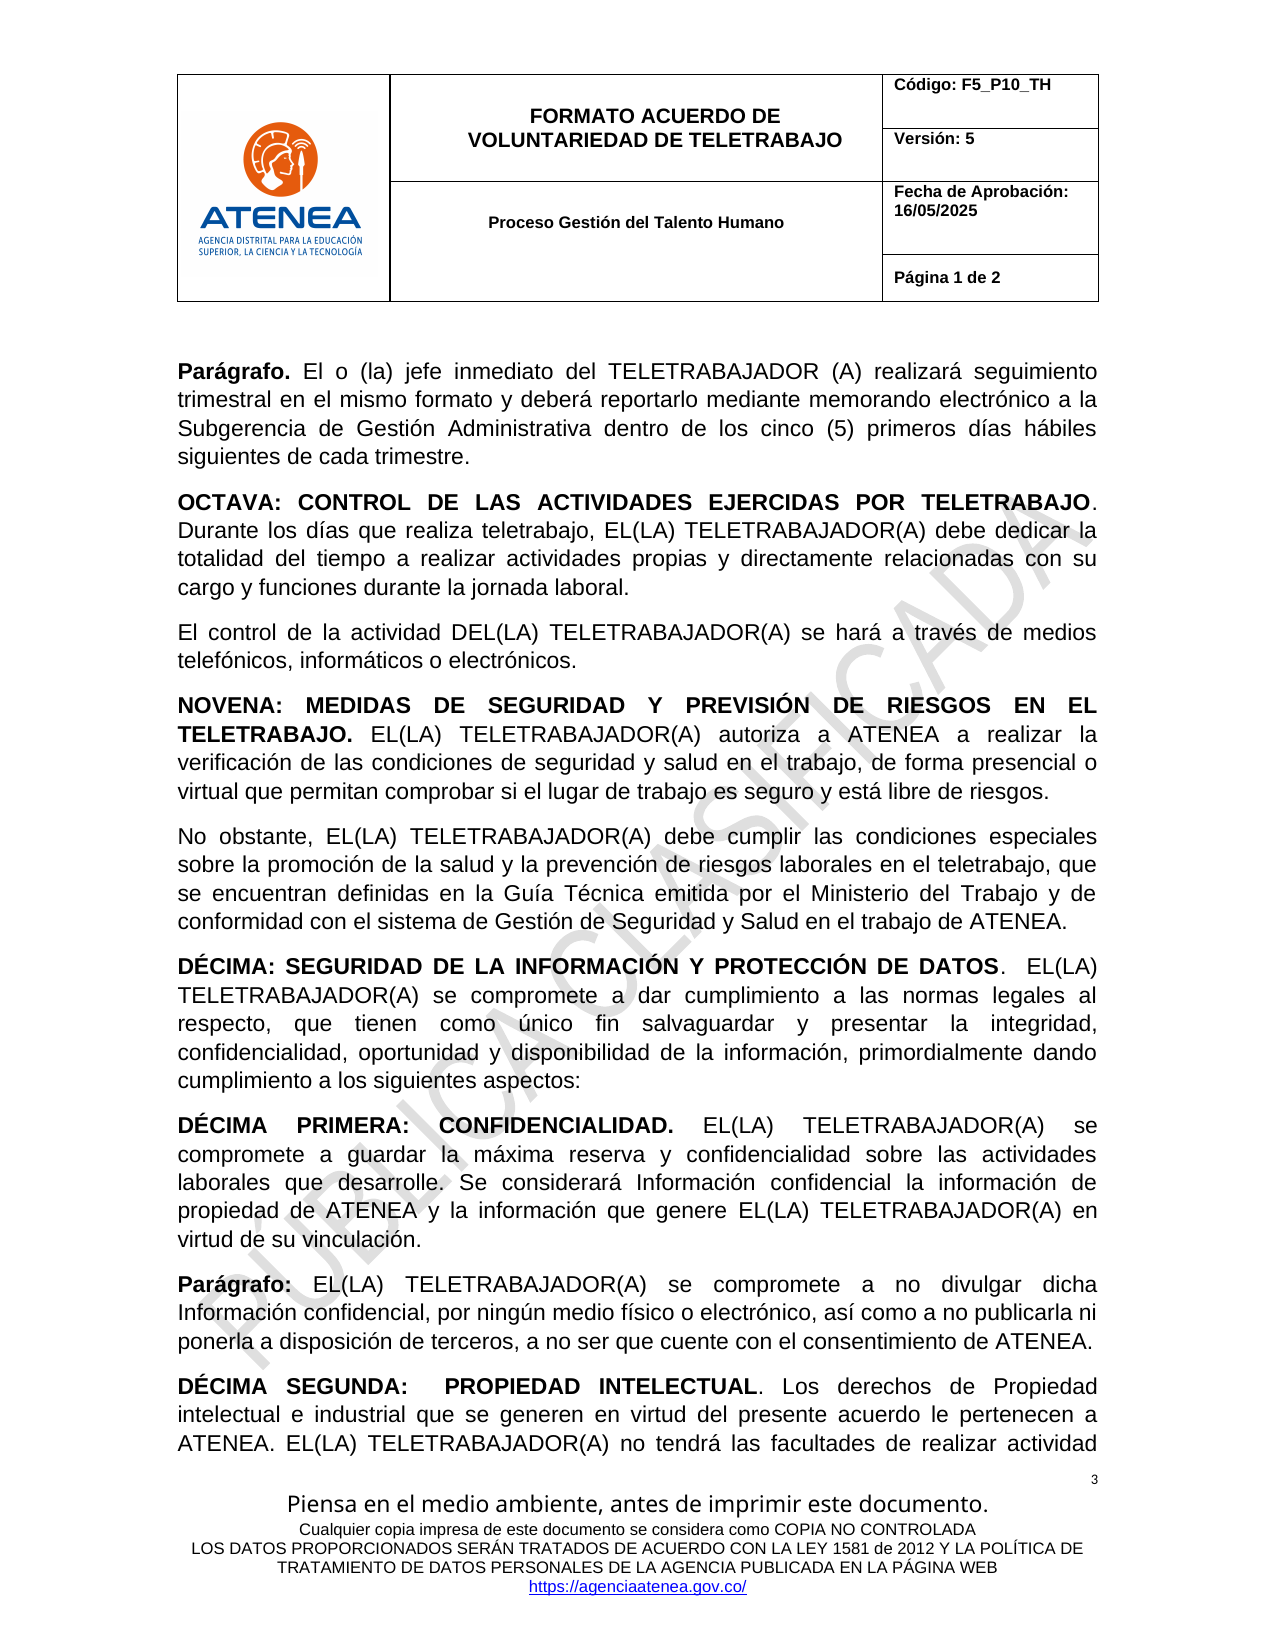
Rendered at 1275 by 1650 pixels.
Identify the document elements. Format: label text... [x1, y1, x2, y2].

text DÉCIMA PRIMERA: CONFIDENCIALIDAD. EL(LA) TELETRABAJADOR(A) se compromete a guardar la máxima reserva y confidencialidad sobre las actividades laborales que desarrolle. Se considerará Información confidencial la información de propiedad de ATENEA y la información que genere EL(LA) TELETRABAJADOR(A) en virtud de su vinculación. [177, 1112, 1098, 1252]
picture [181, 111, 379, 277]
text Parágrafo: EL(LA) TELETRABAJADOR(A) se compromete a no divulgar dicha Información confidencial, por ningún medio físico o electrónico, así como a no publicarla ni ponerla a disposición de terceros, a no ser que cuente con el consentimiento de ATENEA. [177, 1271, 1098, 1354]
text NOVENA: MEDIDAS DE SEGURIDAD Y PREVISIÓN DE RIESGOS EN EL TELETRABAJO. EL(LA) TELETRABAJADOR(A) autoriza a ATENEA a realizar la verificación de las condiciones de seguridad y salud en el trabajo, de forma presencial o virtual que permitan comprobar si el lugar de trabajo es seguro y está libre de riesgos. [177, 692, 1098, 804]
text El control de la actividad DEL(LA) TELETRABAJADOR(A) se hará a través de medios telefónicos, informáticos o electrónicos. [177, 619, 1098, 674]
text OCTAVA: CONTROL DE LAS ACTIVIDADES EJERCIDAS POR TELETRABAJO. Durante los días que realiza teletrabajo, EL(LA) TELETRABAJADOR(A) debe dedicar la totalidad del tiempo a realizar actividades propias y directamente relacionadas con su cargo y funciones durante la jornada laboral. [177, 488, 1098, 600]
text DÉCIMA: SEGURIDAD DE LA INFORMACIÓN Y PROTECCIÓN DE DATOS. EL(LA) TELETRABAJADOR(A) se compromete a dar cumplimiento a las normas legales al respecto, que tienen como único fin salvaguardar y presentar la integridad, confidencialidad, oportunidad y disponibilidad de la información, primordialmente dando cumplimiento a los siguientes aspectos: [177, 953, 1098, 1093]
text Parágrafo. El o (la) jefe inmediato del TELETRABAJADOR (A) realizará seguimiento trimestral en el mismo formato y deberá reportarlo mediante memorando electrónico a la Subgerencia de Gestión Administrativa dentro de los cinco (5) primeros días hábiles siguientes de cada trimestre. [177, 358, 1098, 470]
text No obstante, EL(LA) TELETRABAJADOR(A) debe cumplir las condiciones especiales sobre la promoción de la salud y la prevención de riesgos laborales en el teletrabajo, que se encuentran definidas en la Guía Técnica emitida por el Ministerio del Trabajo y de conformidad con el sistema de Gestión de Seguridad y Salud en el trabajo de ATENEA. [177, 823, 1098, 934]
